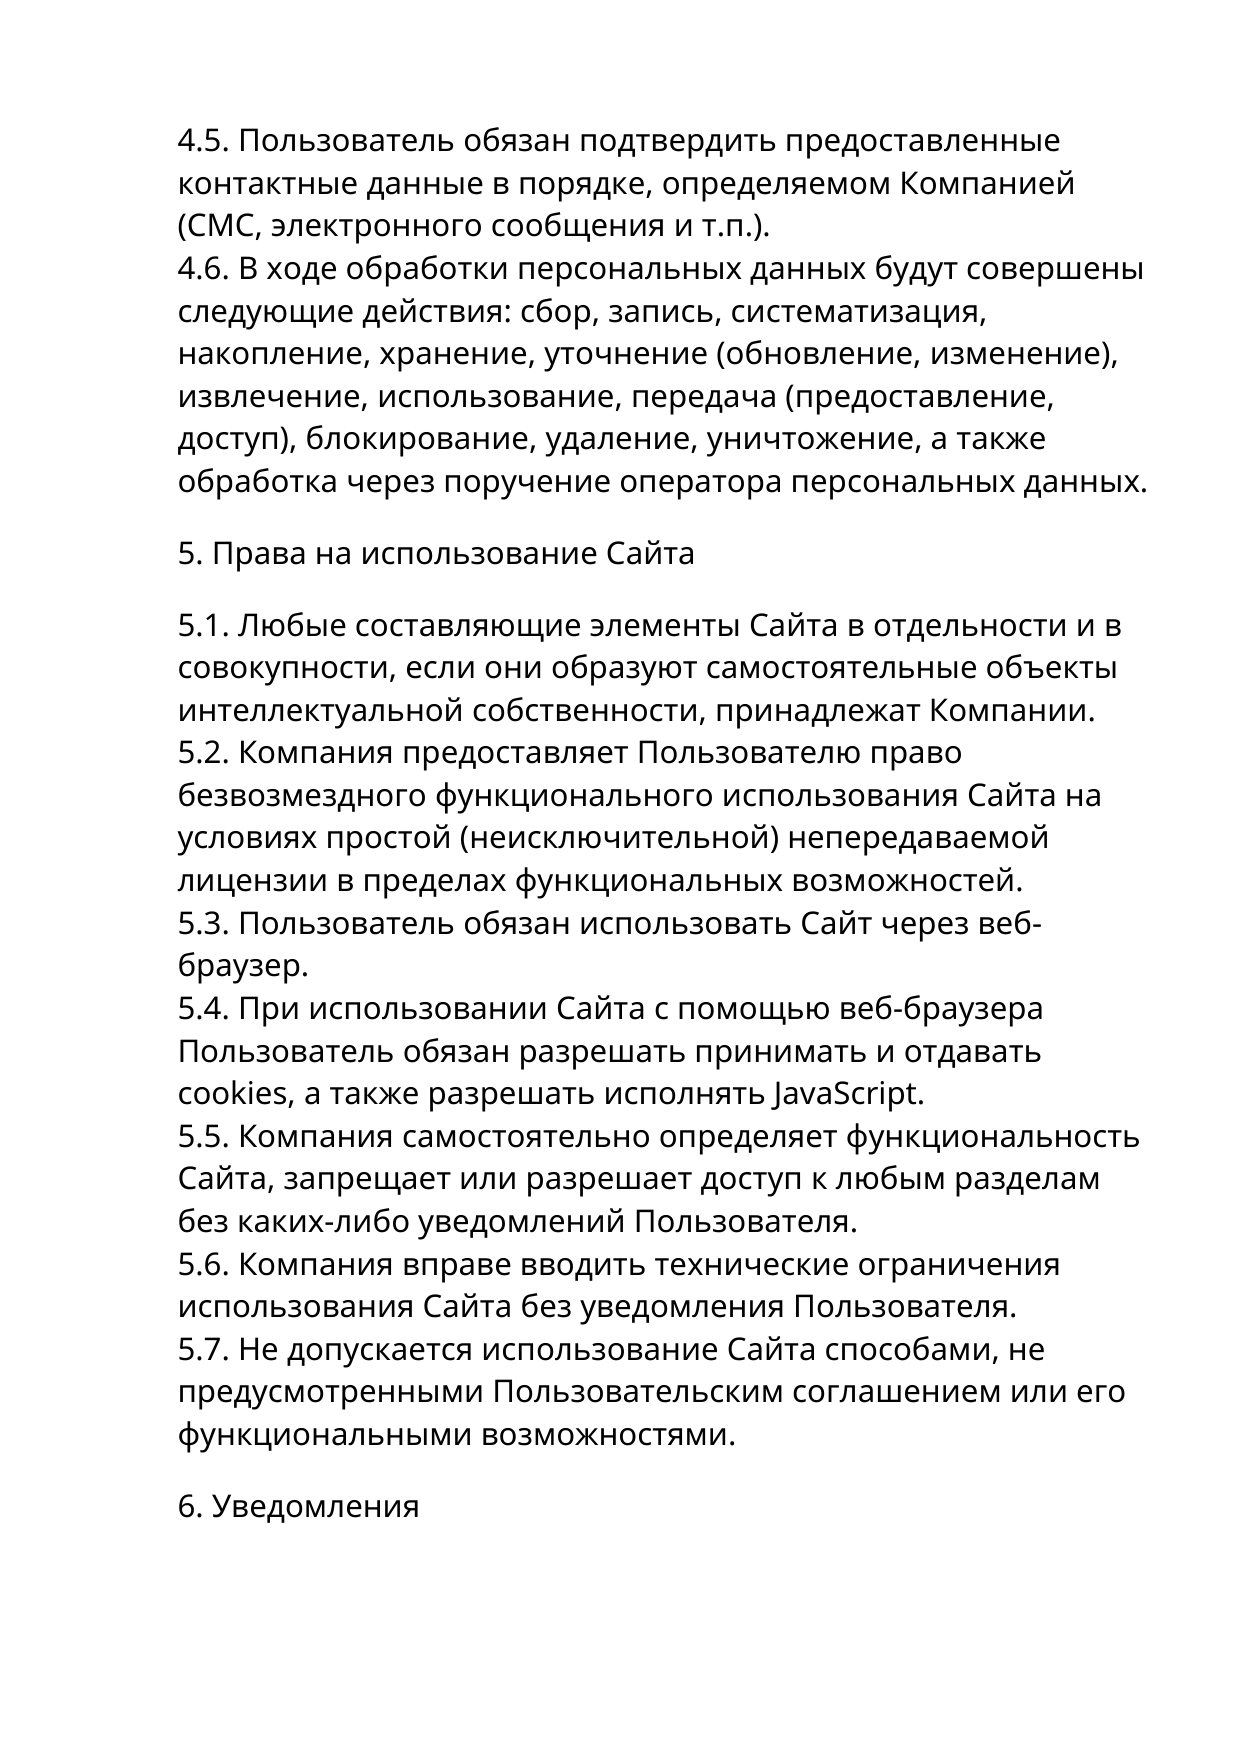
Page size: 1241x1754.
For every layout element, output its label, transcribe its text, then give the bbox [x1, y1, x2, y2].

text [177, 118, 1152, 502]
text 5. Права на использование Сайта [177, 531, 1152, 573]
text 6. Уведомления [177, 1484, 1152, 1526]
text 5.1. Любые составляющие элементы Сайта в отдельности и в совокупности, если они образуют самостоятельные объекты интеллектуальной собственности, принадлежат Компании. 5.2. Компания предоставляет Пользователю право безвозмездного функционального использования Сайта на условиях простой (неисключительной) непередаваемой лицензии в пределах функциональных возможностей. 5.3. Пользователь обязан использовать Сайт через веб-браузер. 5.4. При использовании Сайта с помощью веб-браузера Пользователь обязан разрешать принимать и отдавать cookies, а также разрешать исполнять JavaScript. 5.5. Компания самостоятельно определяет функциональность Сайта, запрещает или разрешает доступ к любым разделам без каких-либо уведомлений Пользователя. 5.6. Компания вправе вводить технические ограничения использования Сайта без уведомления Пользователя. 5.7. Не допускается использование Сайта способами, не предусмотренными Пользовательским соглашением или его функциональными возможностями. [177, 602, 1152, 1454]
